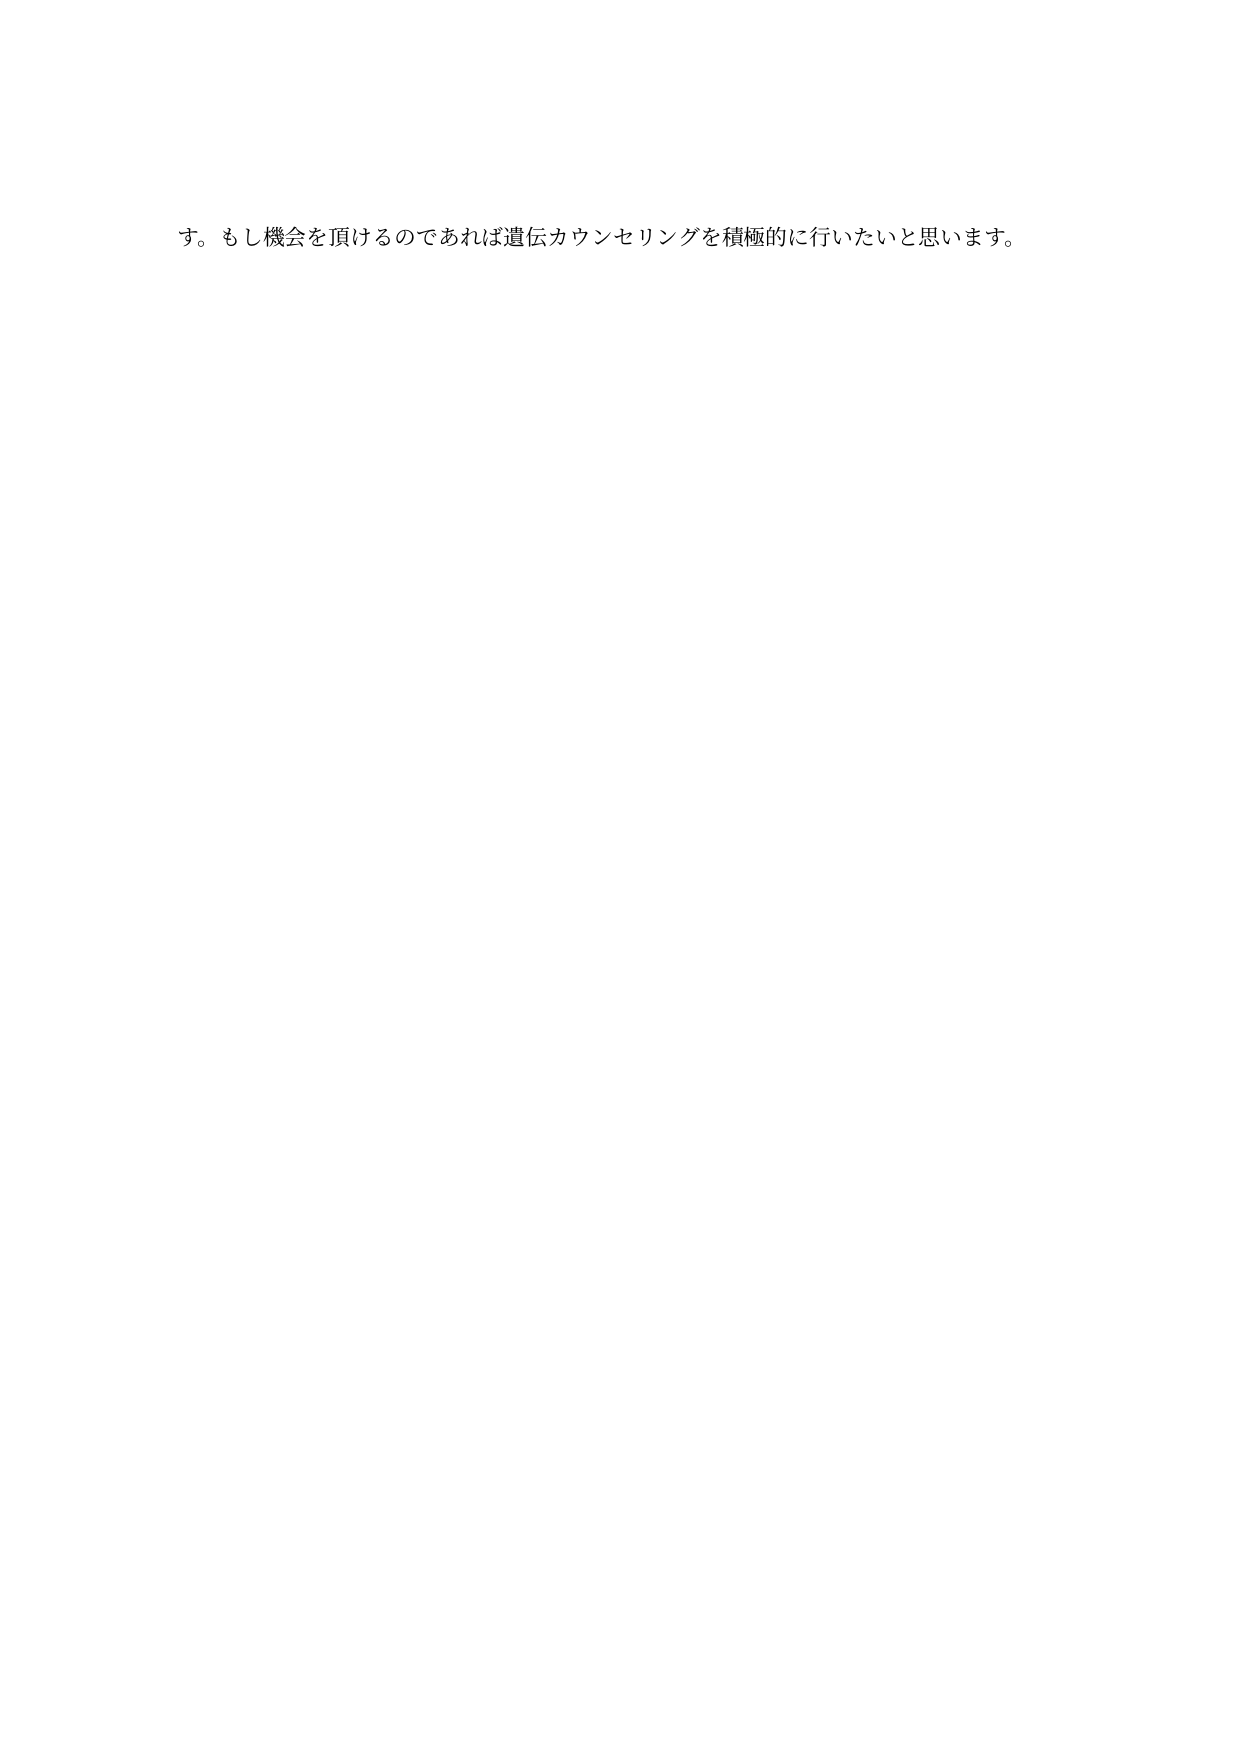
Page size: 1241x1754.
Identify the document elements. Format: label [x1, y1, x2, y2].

text [177, 217, 1063, 254]
